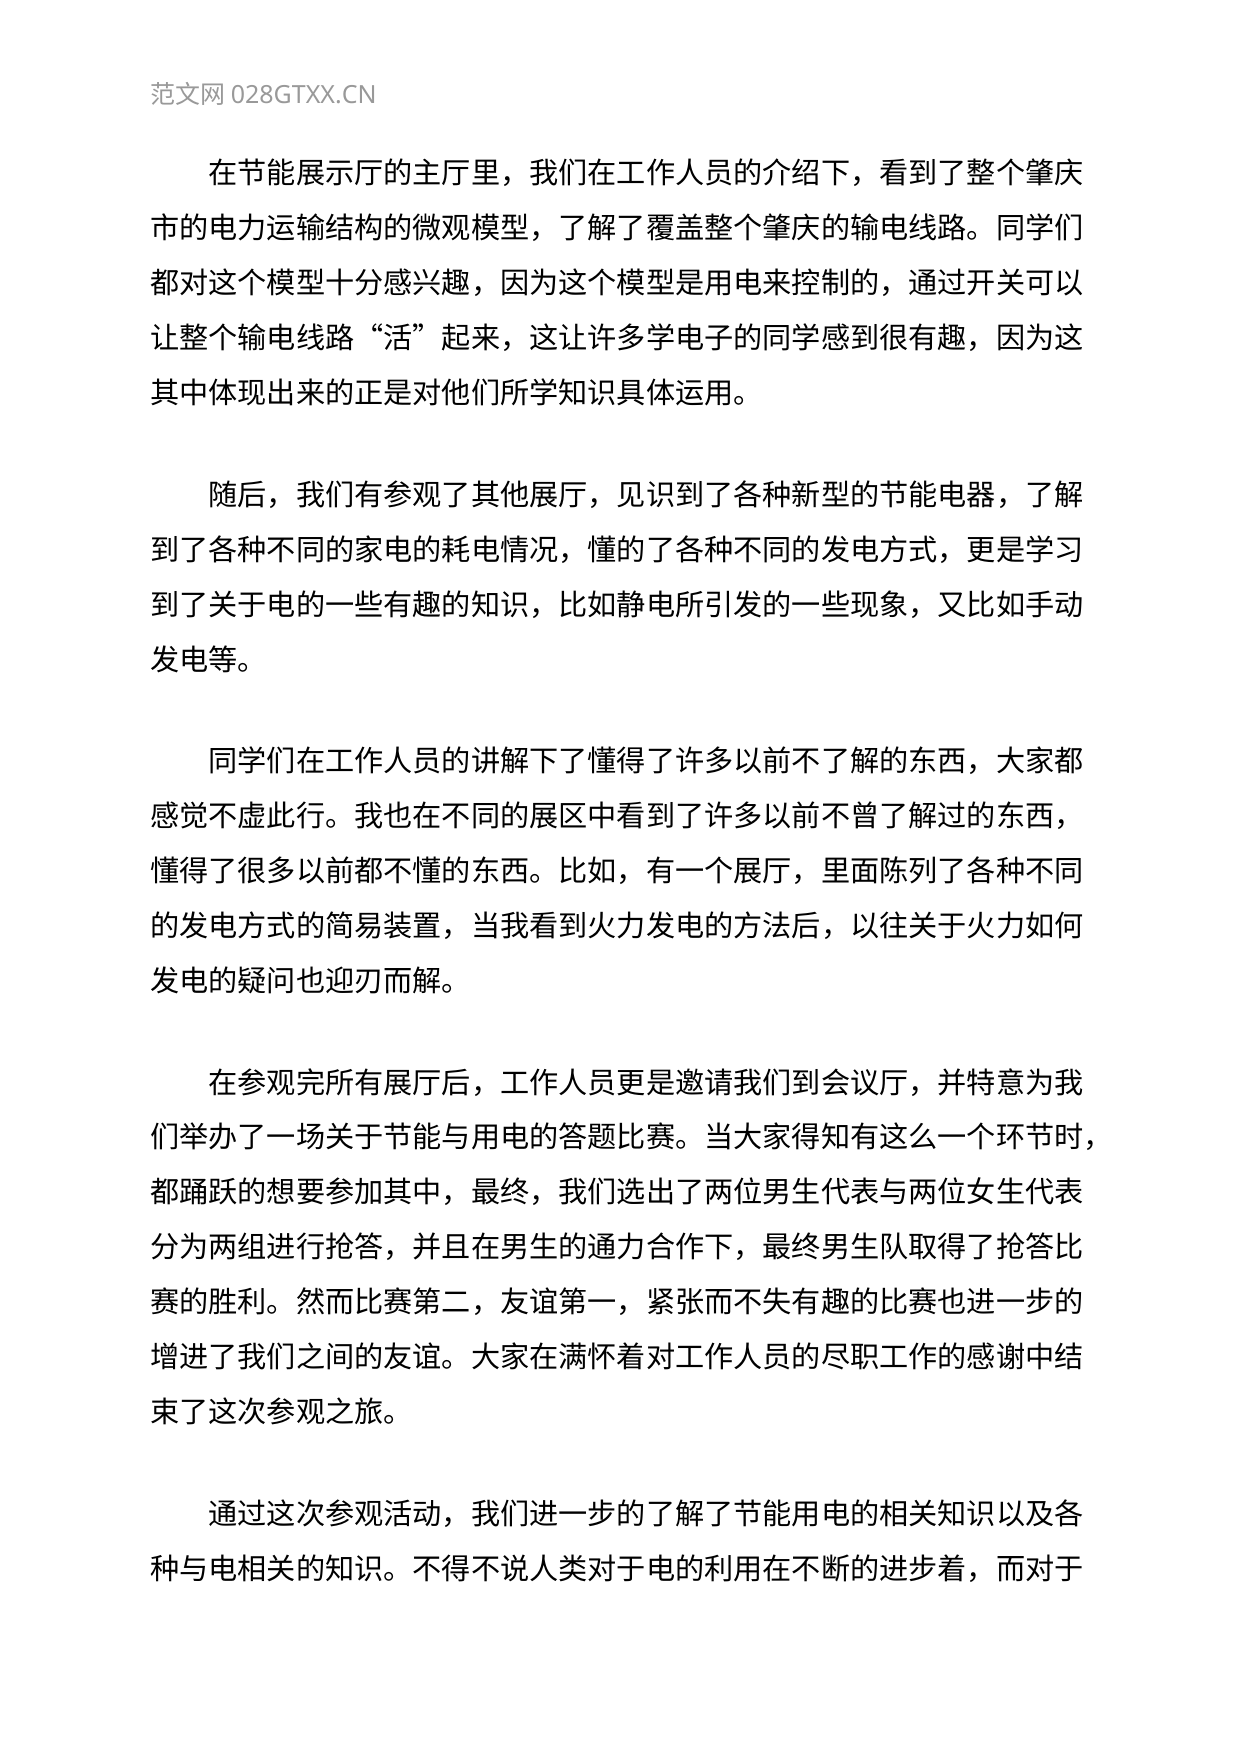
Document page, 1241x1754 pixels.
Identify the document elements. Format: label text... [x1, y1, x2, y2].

text 同学们在工作人员的讲解下了懂得了许多以前不了解的东西，大家都感觉不虚此行。我也在不同的展区中看到了许多以前不曾了解过的东西，懂得了很多以前都不懂的东西。比如，有一个展厅，里面陈列了各种不同的发电方式的简易装置，当我看到火力发电的方法后，以往关于火力如何发电的疑问也迎刃而解。 [150, 738, 1090, 1000]
text 在节能展示厅的主厅里，我们在工作人员的介绍下，看到了整个肇庆市的电力运输结构的微观模型，了解了覆盖整个肇庆的输电线路。同学们都对这个模型十分感兴趣，因为这个模型是用电来控制的，通过开关可以让整个输电线路“活”起来，这让许多学电子的同学感到很有趣，因为这其中体现出来的正是对他们所学知识具体运用。 [150, 150, 1090, 412]
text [150, 1490, 1090, 1587]
text 在参观完所有展厅后，工作人员更是邀请我们到会议厅，并特意为我们举办了一场关于节能与用电的答题比赛。当大家得知有这么一个环节时，都踊跃的想要参加其中，最终，我们选出了两位男生代表与两位女生代表分为两组进行抢答，并且在男生的通力合作下，最终男生队取得了抢答比赛的胜利。然而比赛第二，友谊第一，紧张而不失有趣的比赛也进一步的增进了我们之间的友谊。大家在满怀着对工作人员的尽职工作的感谢中结束了这次参观之旅。 [150, 1059, 1090, 1431]
text 随后，我们有参观了其他展厅，见识到了各种新型的节能电器，了解到了各种不同的家电的耗电情况，懂的了各种不同的发电方式，更是学习到了关于电的一些有趣的知识，比如静电所引发的一些现象，又比如手动发电等。 [150, 471, 1090, 678]
